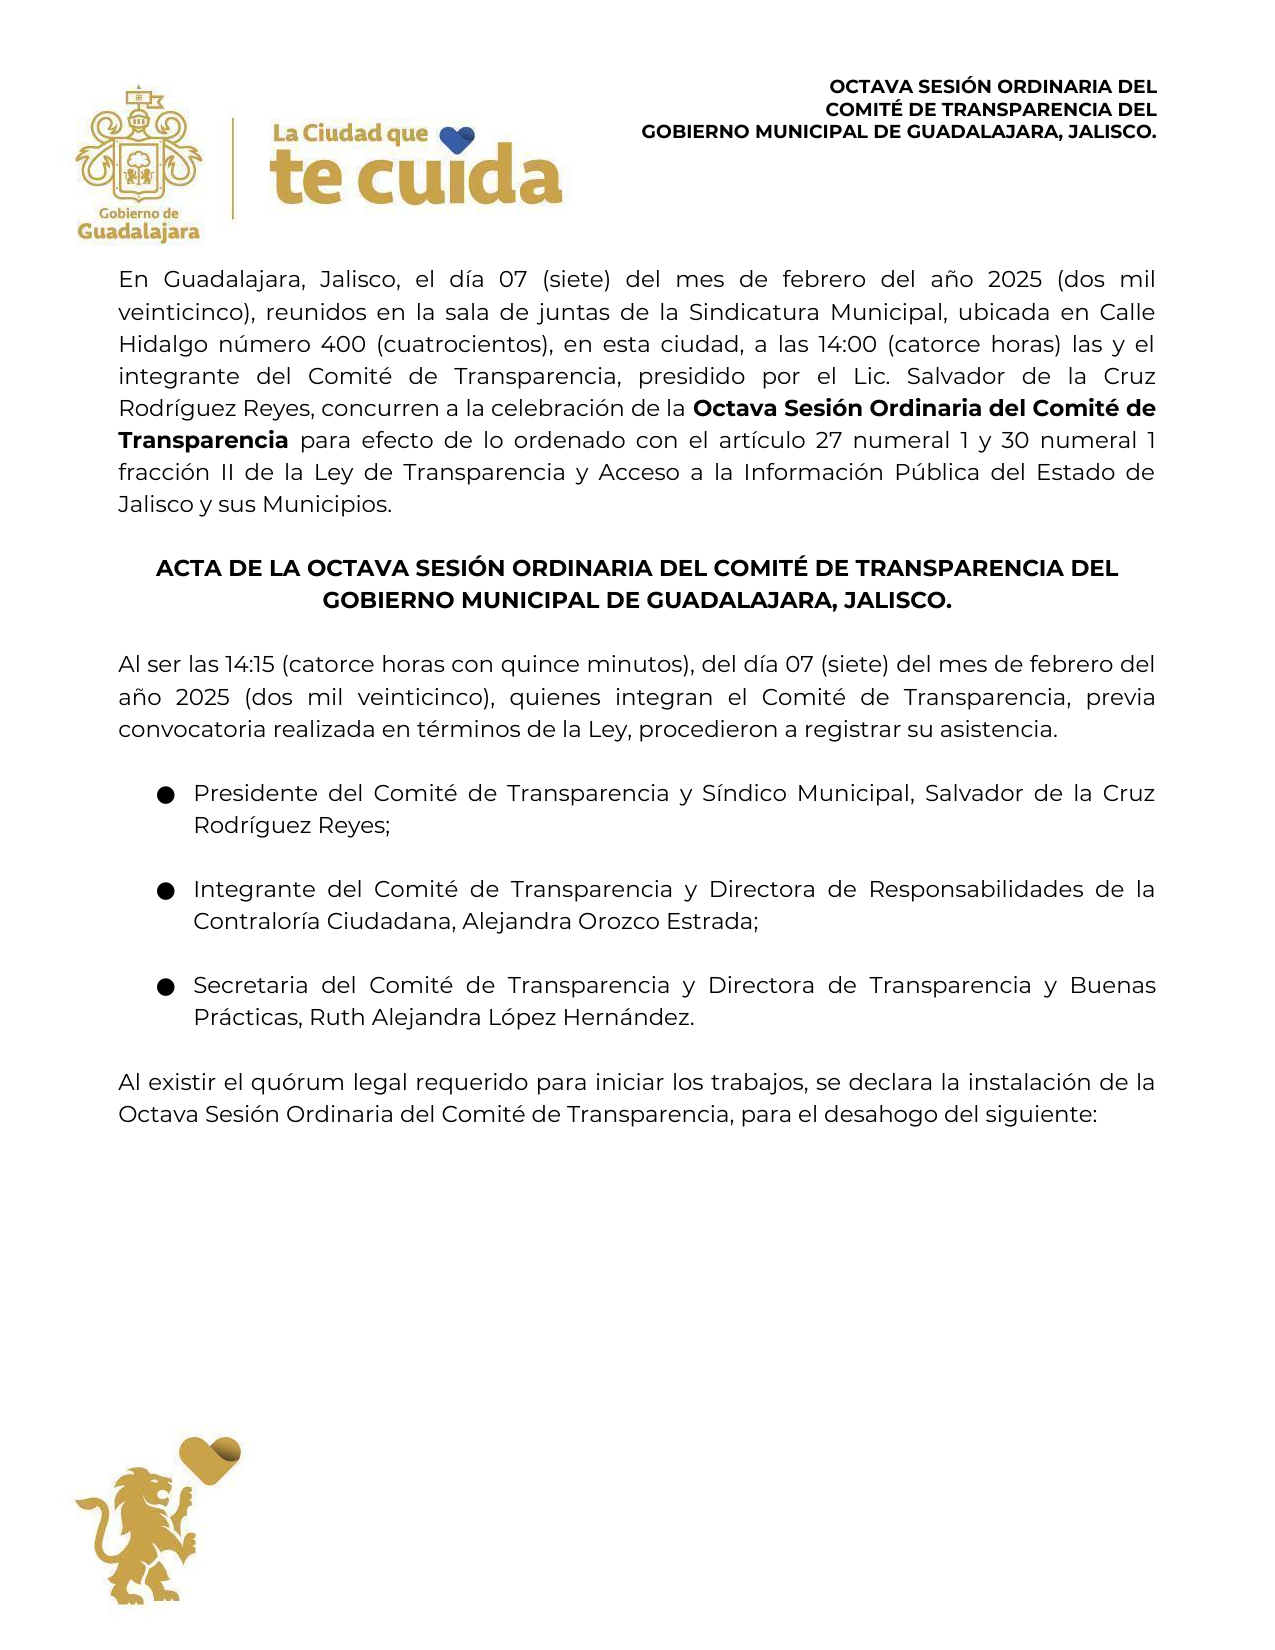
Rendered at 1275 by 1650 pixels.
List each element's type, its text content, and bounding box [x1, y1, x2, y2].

text Al ser las 14:15 (catorce horas con quince minutos), del día 07 (siete) del mes de febrero del año 2025 (dos mil veinticinco), quienes integran el Comité de Transparencia, previa convocatoria realizada en términos de la Ley, procedieron a registrar su asistencia. [118, 651, 1157, 743]
list Integrante del Comité de Transparencia y Directora de Responsabilidades de la Contraloría Ciudadana, Alejandra Orozco Estrada; [156, 875, 1157, 935]
list Presidente del Comité de Transparencia y Síndico Municipal, Salvador de la Cruz Rodríguez Reyes; [156, 779, 1157, 839]
text Al existir el quórum legal requerido para iniciar los trabajos, se declara la instalación de la Octava Sesión Ordinaria del Comité de Transparencia, para el desahogo del siguiente: [118, 1068, 1157, 1128]
picture [13, 22, 1275, 1650]
text ACTA DE LA OCTAVA SESIÓN ORDINARIA DEL COMITÉ DE TRANSPARENCIA DEL GOBIERNO MUNICIPAL DE GUADALAJARA, JALISCO. [118, 554, 1157, 614]
list Secretaria del Comité de Transparencia y Directora de Transparencia y Buenas Prácticas, Ruth Alejandra López Hernández. [156, 972, 1157, 1032]
text En Guadalajara, Jalisco, el día 07 (siete) del mes de febrero del año 2025 (dos mil veinticinco), reunidos en la sala de juntas de la Sindicatura Municipal, ubicada en Calle Hidalgo número 400 (cuatrocientos), en esta ciudad, a las 14:00 (catorce horas) las y el integrante del Comité de Transparencia, presidido por el Lic. Salvador de la Cruz Rodríguez Reyes, concurren a la celebración de la Octava Sesión Ordinaria del Comité de Transparencia para efecto de lo ordenado con el artículo 27 numeral 1 y 30 numeral 1 fracción II de la Ley de Transparencia y Acceso a la Información Pública del Estado de Jalisco y sus Municipios. [118, 266, 1157, 518]
